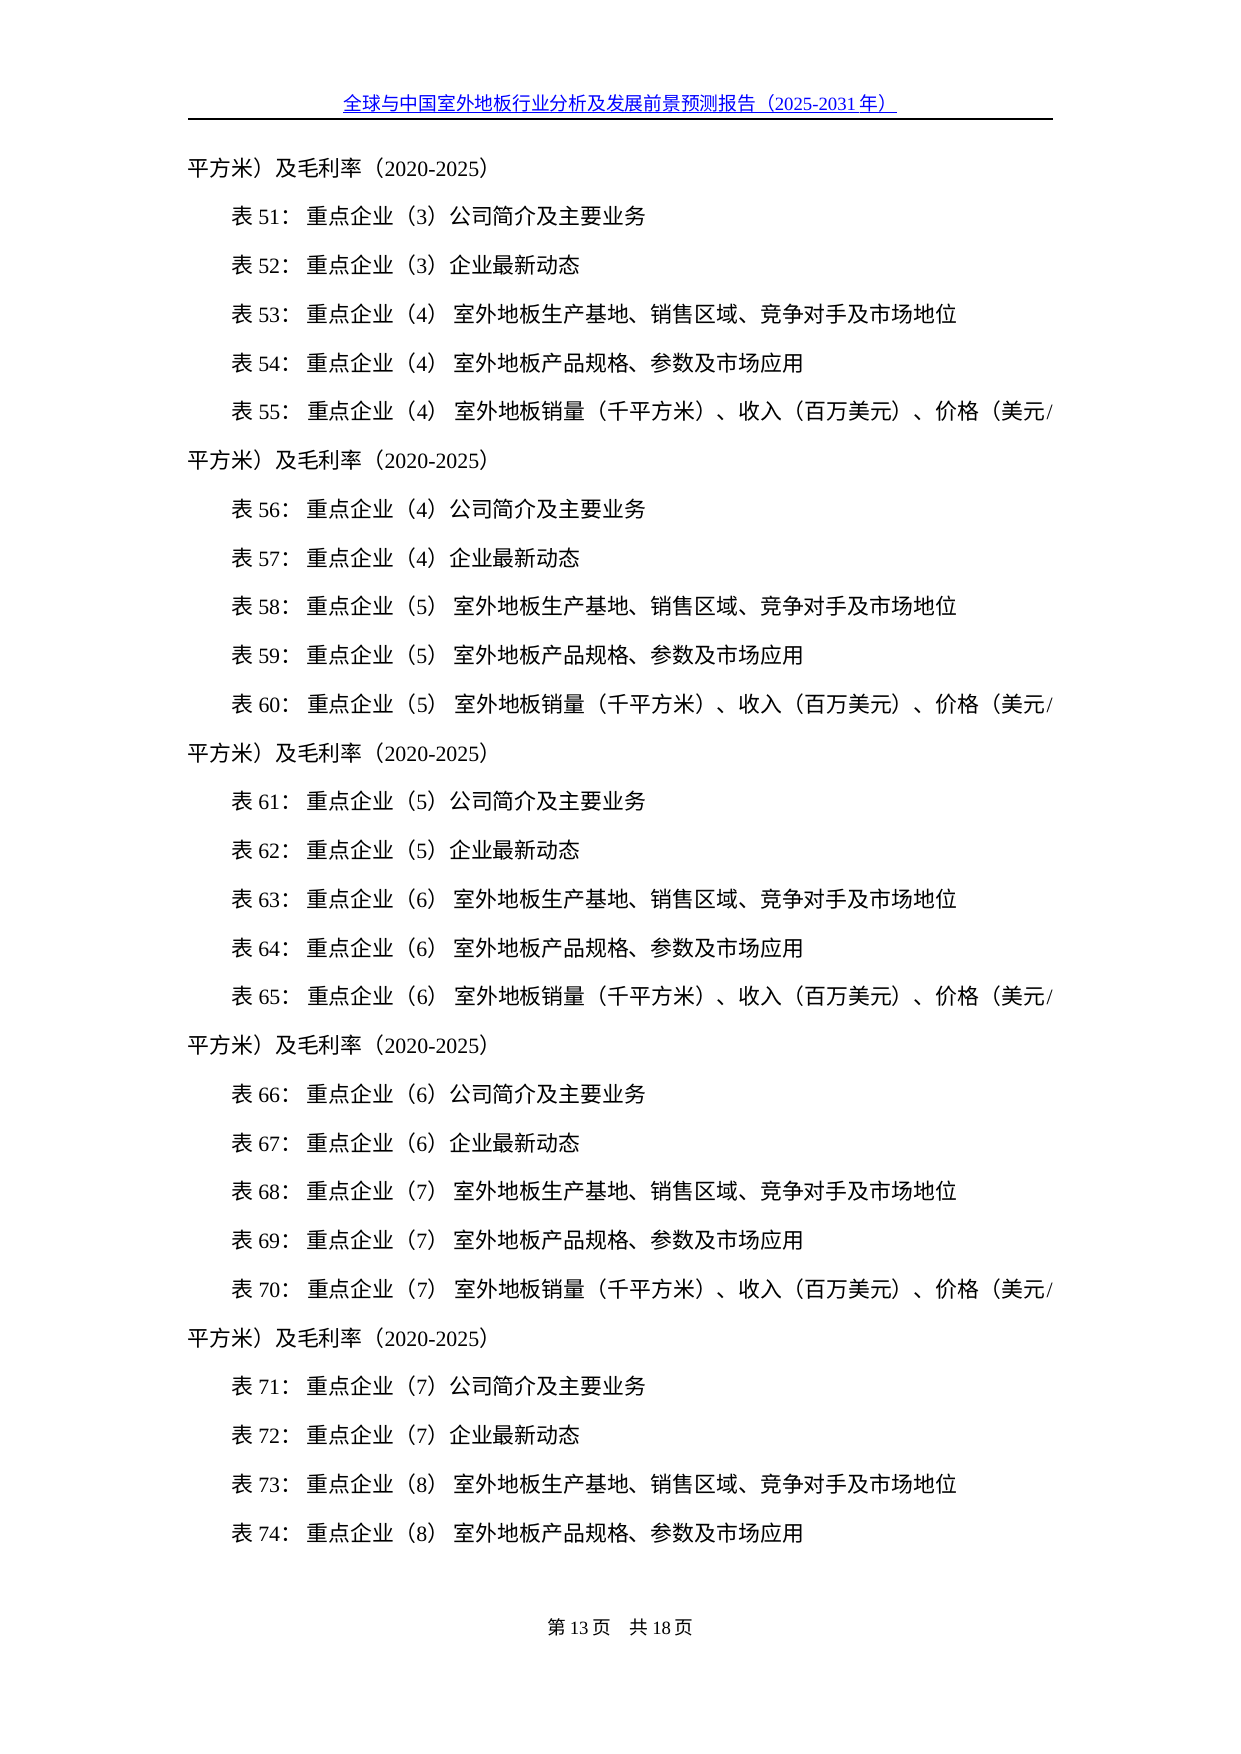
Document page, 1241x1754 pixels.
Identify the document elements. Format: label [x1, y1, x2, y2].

text [187, 150, 1053, 1548]
